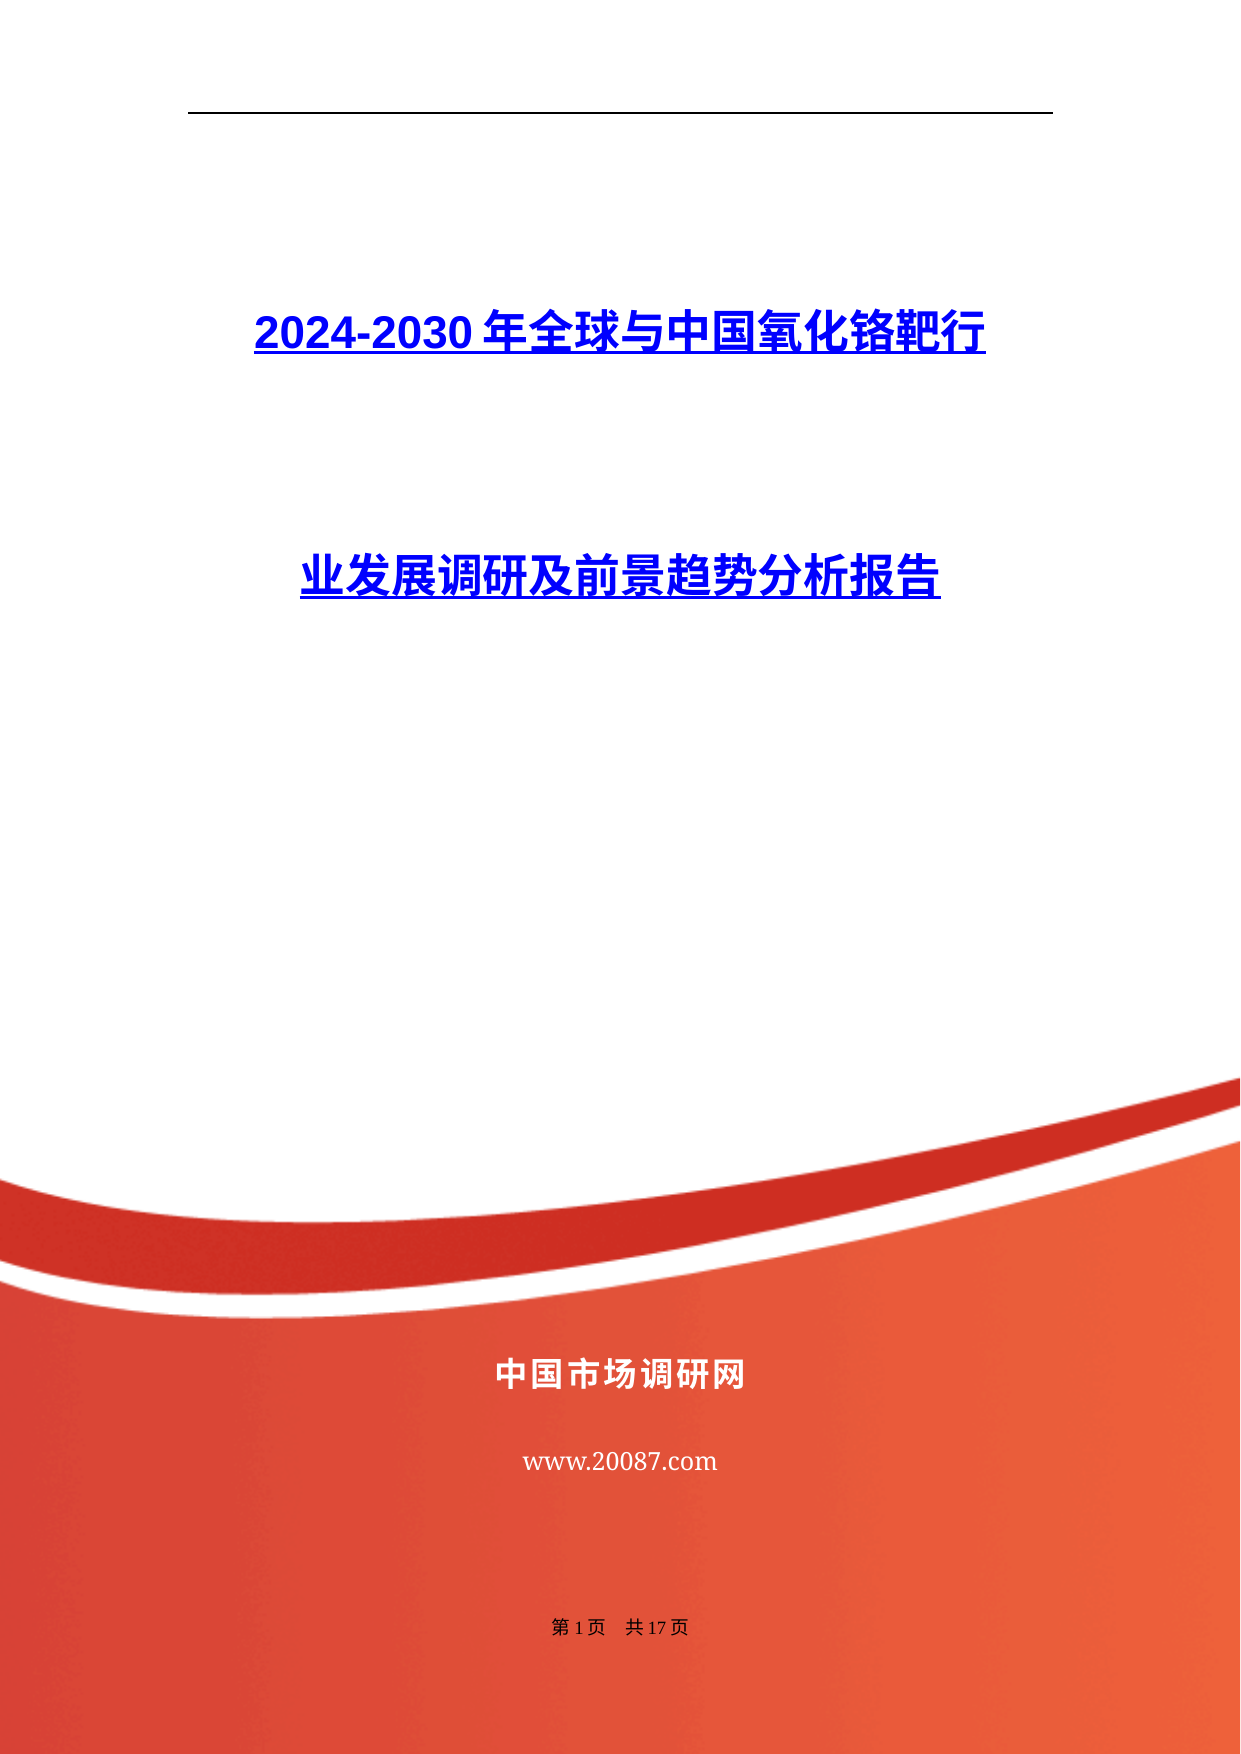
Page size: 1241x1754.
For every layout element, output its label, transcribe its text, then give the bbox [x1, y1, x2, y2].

subtitle 中国市场调研网 [187, 1339, 1053, 1404]
table_header 2024-2030年全球与中国氧化铬靶行业发展调研及前景趋势分析报告 [188, 207, 1053, 773]
picture [0, 1006, 1241, 1754]
text www.20087.com [187, 1428, 1053, 1493]
